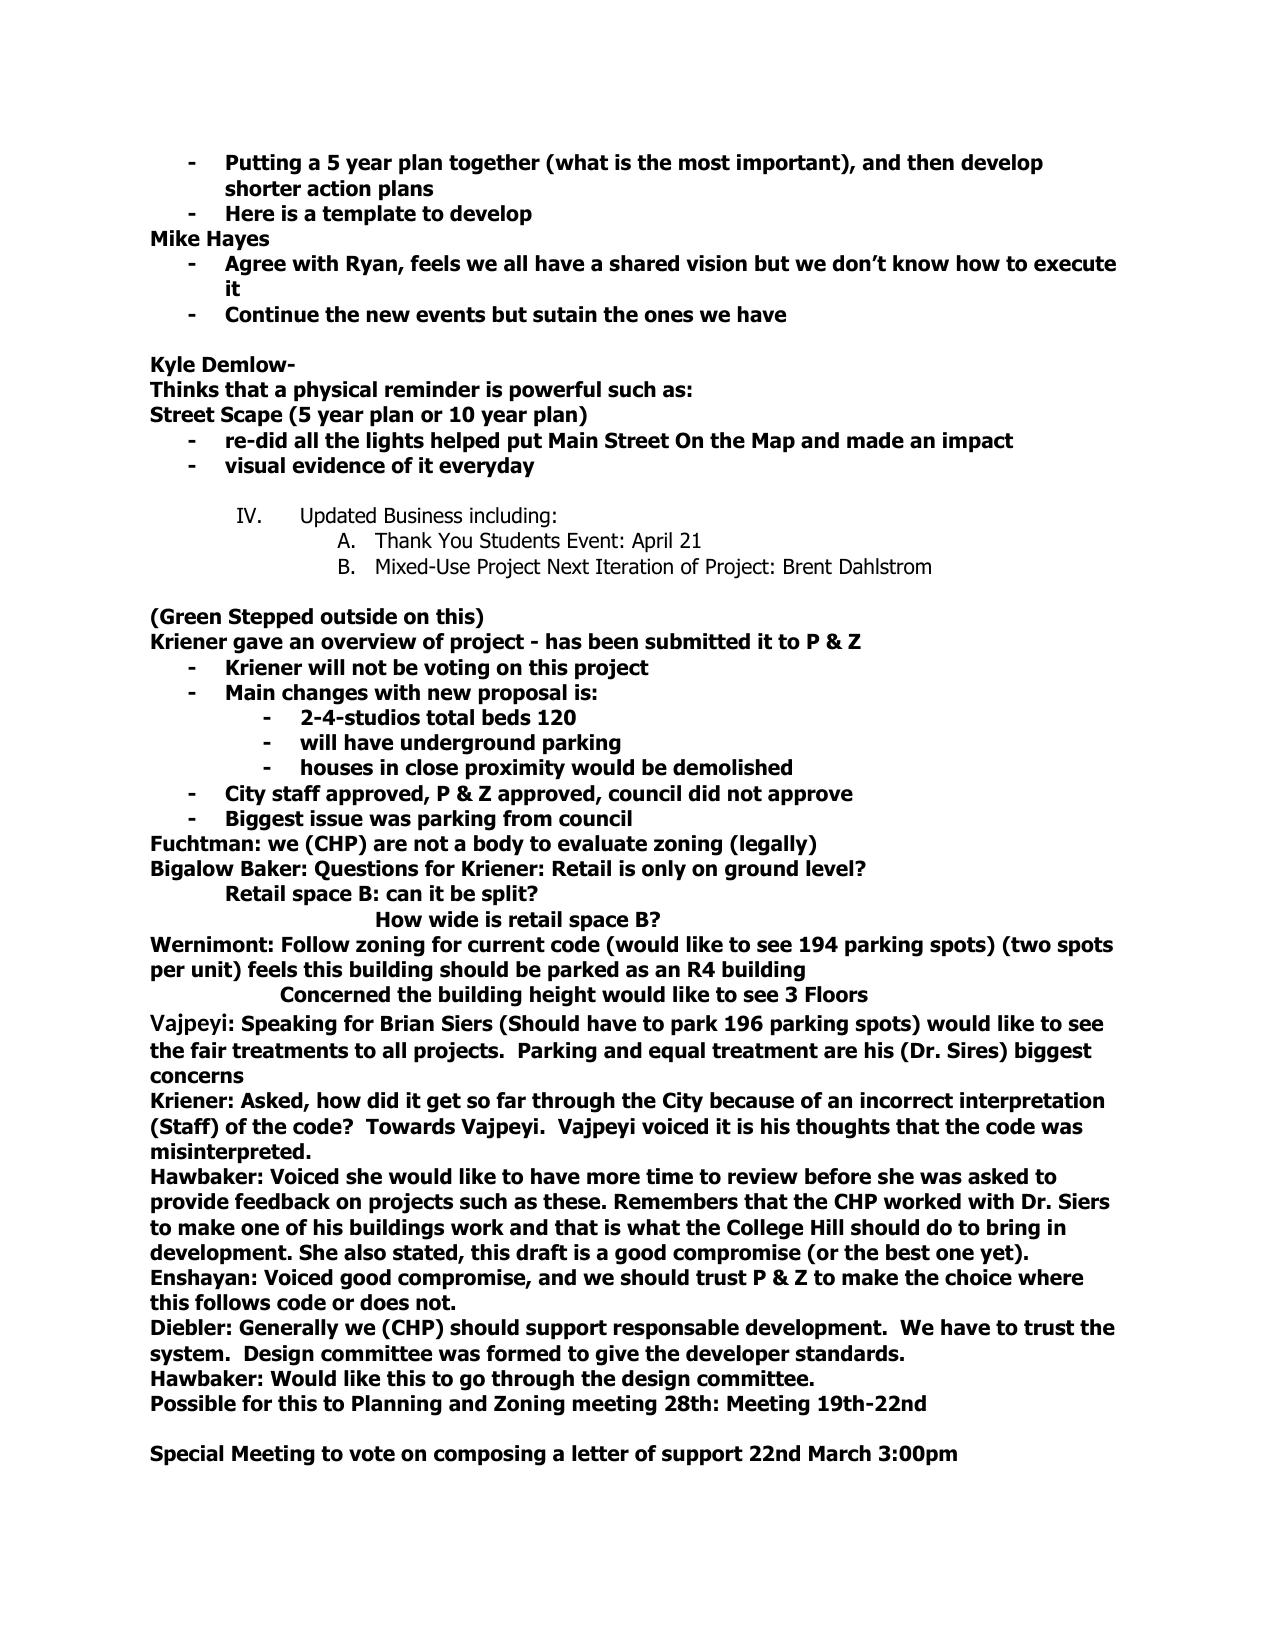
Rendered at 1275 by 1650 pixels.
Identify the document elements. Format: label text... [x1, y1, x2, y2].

text Fuchtman: we (CHP) are not a body to evaluate zoning (legally) [150, 831, 1125, 856]
text Kriener: Asked, how did it get so far through the City because of an incorrect interpretation (Staff) of the code? Towards Vajpeyi. Vajpeyi voiced it is his thoughts that the code was misinterpreted. [150, 1088, 1125, 1164]
list Mixed-Use Project Next Iteration of Project: Brent Dahlstrom [337, 553, 1125, 578]
text Diebler: Generally we (CHP) should support responsable development. We have to trust the system. Design committee was formed to give the developer standards. [150, 1315, 1125, 1365]
text Vajpeyi: Speaking for Brian Siers (Should have to park 196 parking spots) would like to see the fair treatments to all projects. Parking and equal treatment are his (Dr. Sires) biggest concerns [150, 1007, 1125, 1088]
list Kriener will not be voting on this project [187, 654, 1125, 679]
list Biggest issue was parking from council [187, 805, 1125, 831]
list houses in close proximity would be demolished [262, 755, 1125, 780]
text Possible for this to Planning and Zoning meeting 28th: Meeting 19th-22nd [150, 1391, 1125, 1416]
list Updated Business including: [262, 503, 1125, 528]
text (Green Stepped outside on this) [150, 604, 1125, 629]
text Street Scape (5 year plan or 10 year plan) [150, 402, 1125, 427]
text Enshayan: Voiced good compromise, and we should trust P & Z to make the choice where this follows code or does not. [150, 1264, 1125, 1315]
list re-did all the lights helped put Main Street On the Map and made an impact [187, 427, 1125, 452]
text Thinks that a physical reminder is powerful such as: [150, 377, 1125, 402]
list Agree with Ryan, feels we all have a shared vision but we don’t know how to execute it [187, 251, 1125, 301]
text How wide is retail space B? [150, 906, 1125, 931]
text Kriener gave an overview of project - has been submitted it to P & Z [150, 629, 1125, 654]
list Thank You Students Event: April 21 [337, 528, 1125, 553]
list Continue the new events but sutain the ones we have [187, 301, 1125, 326]
text Kyle Demlow- [150, 352, 1125, 377]
text Wernimont: Follow zoning for current code (would like to see 194 parking spots) (two spots per unit) feels this building should be parked as an R4 building [150, 931, 1125, 982]
text Bigalow Baker: Questions for Kriener: Retail is only on ground level? [150, 856, 1125, 881]
list visual evidence of it everyday [187, 452, 1125, 478]
text Hawbaker: Voiced she would like to have more time to review before she was asked to provide feedback on projects such as these. Remembers that the CHP worked with Dr. Siers to make one of his buildings work and that is what the College Hill should do to bring in development. She also stated, this draft is a good compromise (or the best one yet). [150, 1164, 1125, 1264]
text Concerned the building height would like to see 3 Floors [150, 982, 1125, 1007]
list will have underground parking [262, 730, 1125, 755]
list Main changes with new proposal is: [187, 679, 1125, 704]
text Special Meeting to vote on composing a letter of support 22nd March 3:00pm [150, 1441, 1125, 1466]
list 2-4-studios total beds 120 [262, 704, 1125, 730]
text Retail space B: can it be split? [150, 881, 1125, 906]
text Mike Hayes [150, 226, 1125, 251]
list City staff approved, P & Z approved, council did not approve [187, 780, 1125, 805]
list Putting a 5 year plan together (what is the most important), and then develop shorter action plans [187, 150, 1125, 200]
list Here is a template to develop [187, 200, 1125, 226]
text Hawbaker: Would like this to go through the design committee. [150, 1365, 1125, 1391]
